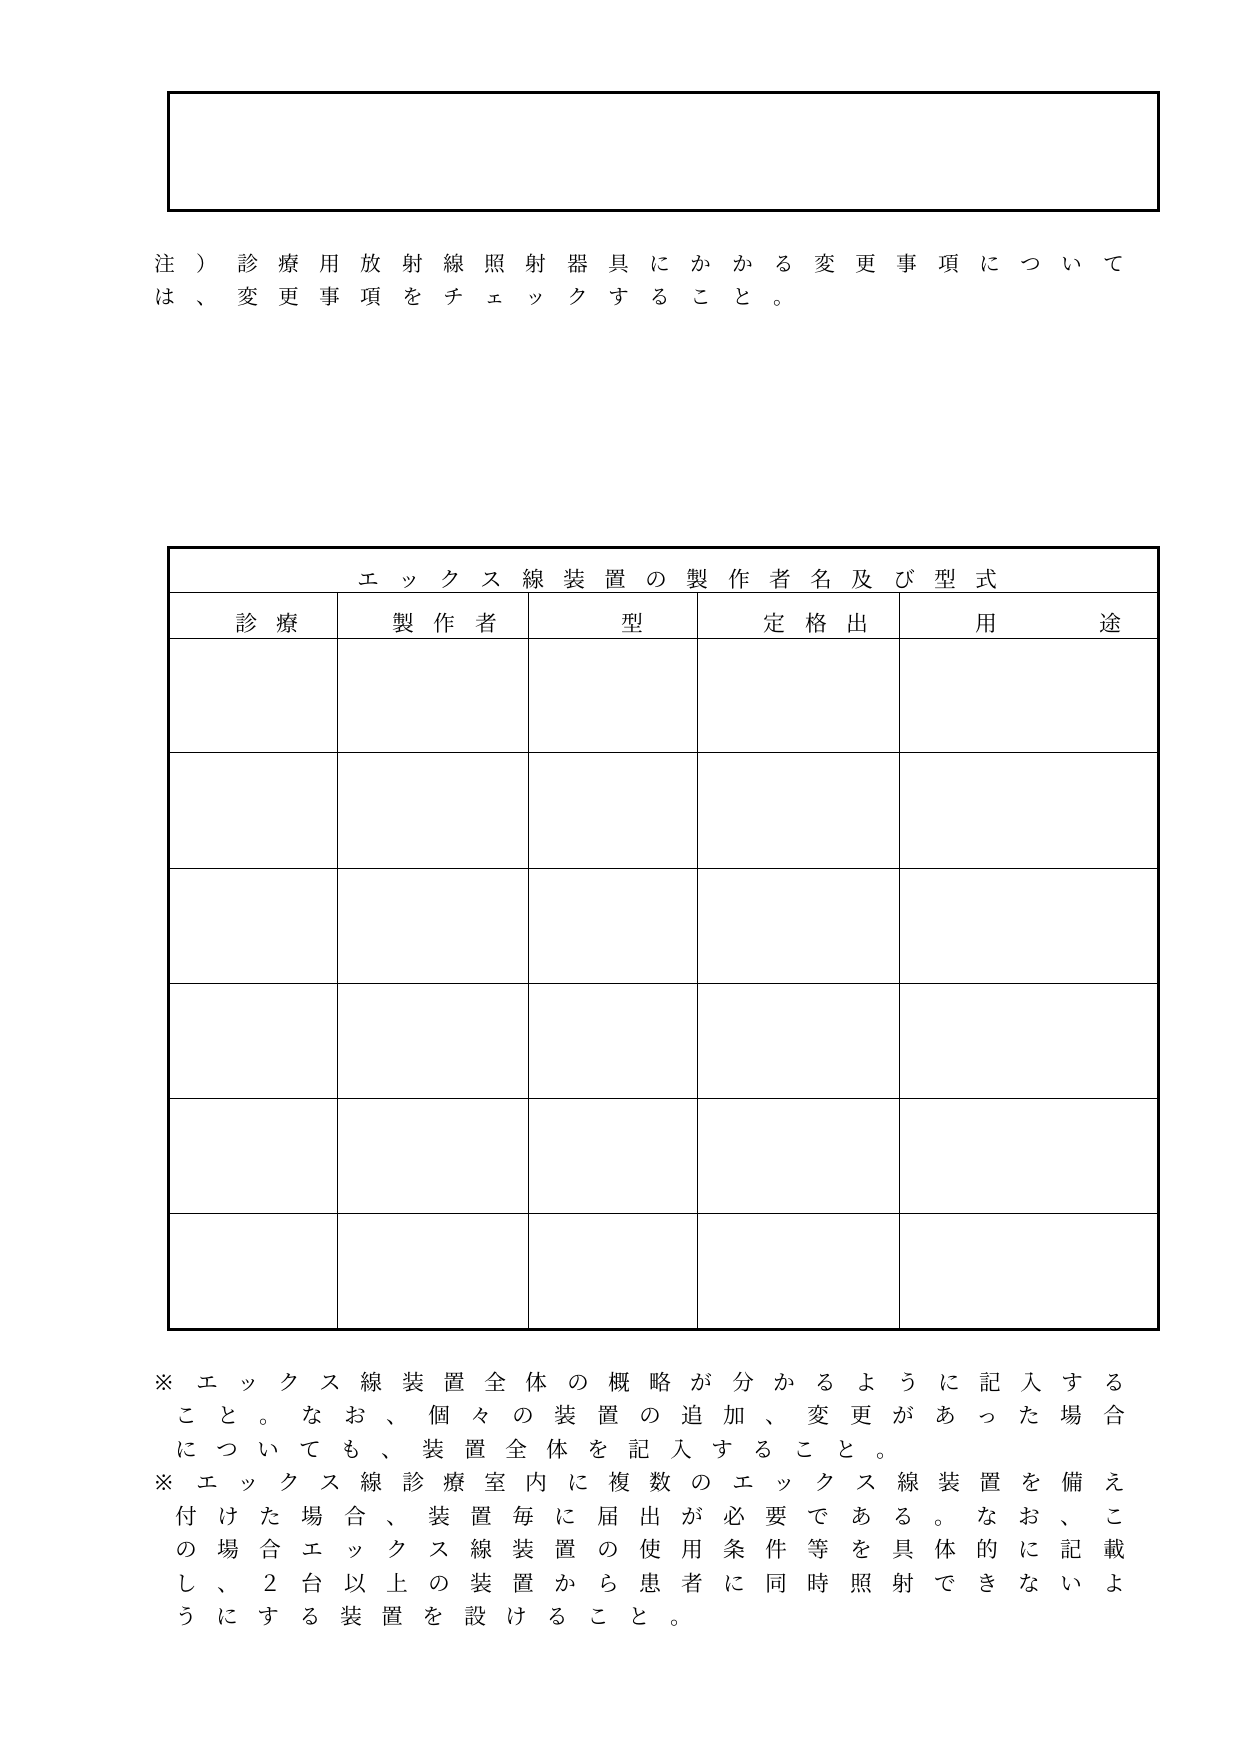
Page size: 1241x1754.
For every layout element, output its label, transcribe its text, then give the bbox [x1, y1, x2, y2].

table_cell [900, 753, 1157, 867]
table_cell [170, 1099, 337, 1213]
table_cell [529, 984, 697, 1098]
table_cell [698, 984, 899, 1098]
table_cell [529, 1099, 697, 1213]
text ※エックス線診療室内に複数のエックス線装置を備え付けた場合、装置毎に届出が必要である。なお、この場合エックス線装置の使用条件等を具体的に記載し、２台以上の装置から患者に同時照射できないようにする装置を設けること。 [154, 1465, 1144, 1632]
table_cell [338, 639, 528, 752]
table_cell [338, 984, 528, 1098]
table_cell [338, 753, 528, 867]
table_cell [529, 1214, 697, 1328]
table_cell [698, 1099, 899, 1213]
table_cell [170, 869, 337, 982]
text 注）診療用放射線照射器具にかかる変更事項については、変更事項をチェックすること。 [154, 245, 1144, 312]
table_cell [529, 753, 697, 867]
table_cell [900, 984, 1157, 1098]
table_cell [698, 753, 899, 867]
table_cell 製作者名 [338, 593, 528, 637]
table_cell [170, 639, 337, 752]
table_cell [338, 1214, 528, 1328]
table_cell [698, 869, 899, 982]
table_cell [170, 94, 1157, 209]
table_cell [170, 984, 337, 1098]
table_cell 型 式 [529, 593, 697, 637]
table_header エックス線装置の製作者名及び型式 [170, 549, 1157, 592]
table_cell 診療室名 [170, 593, 337, 637]
table_cell 用 途 [900, 593, 1157, 637]
table_cell [900, 1214, 1157, 1328]
table_cell [529, 639, 697, 752]
table_cell [698, 639, 899, 752]
table_cell [170, 753, 337, 867]
table_cell [900, 1099, 1157, 1213]
text ※エックス線装置全体の概略が分かるように記入すること。なお、個々の装置の追加、変更があった場合についても、装置全体を記入すること。 [154, 1364, 1144, 1465]
table_cell [338, 869, 528, 982]
table_cell [529, 869, 697, 982]
table_cell 定格出力 [698, 593, 899, 637]
table_cell [698, 1214, 899, 1328]
table_cell [900, 639, 1157, 752]
table_cell [170, 1214, 337, 1328]
table_cell [900, 869, 1157, 982]
table_cell [338, 1099, 528, 1213]
